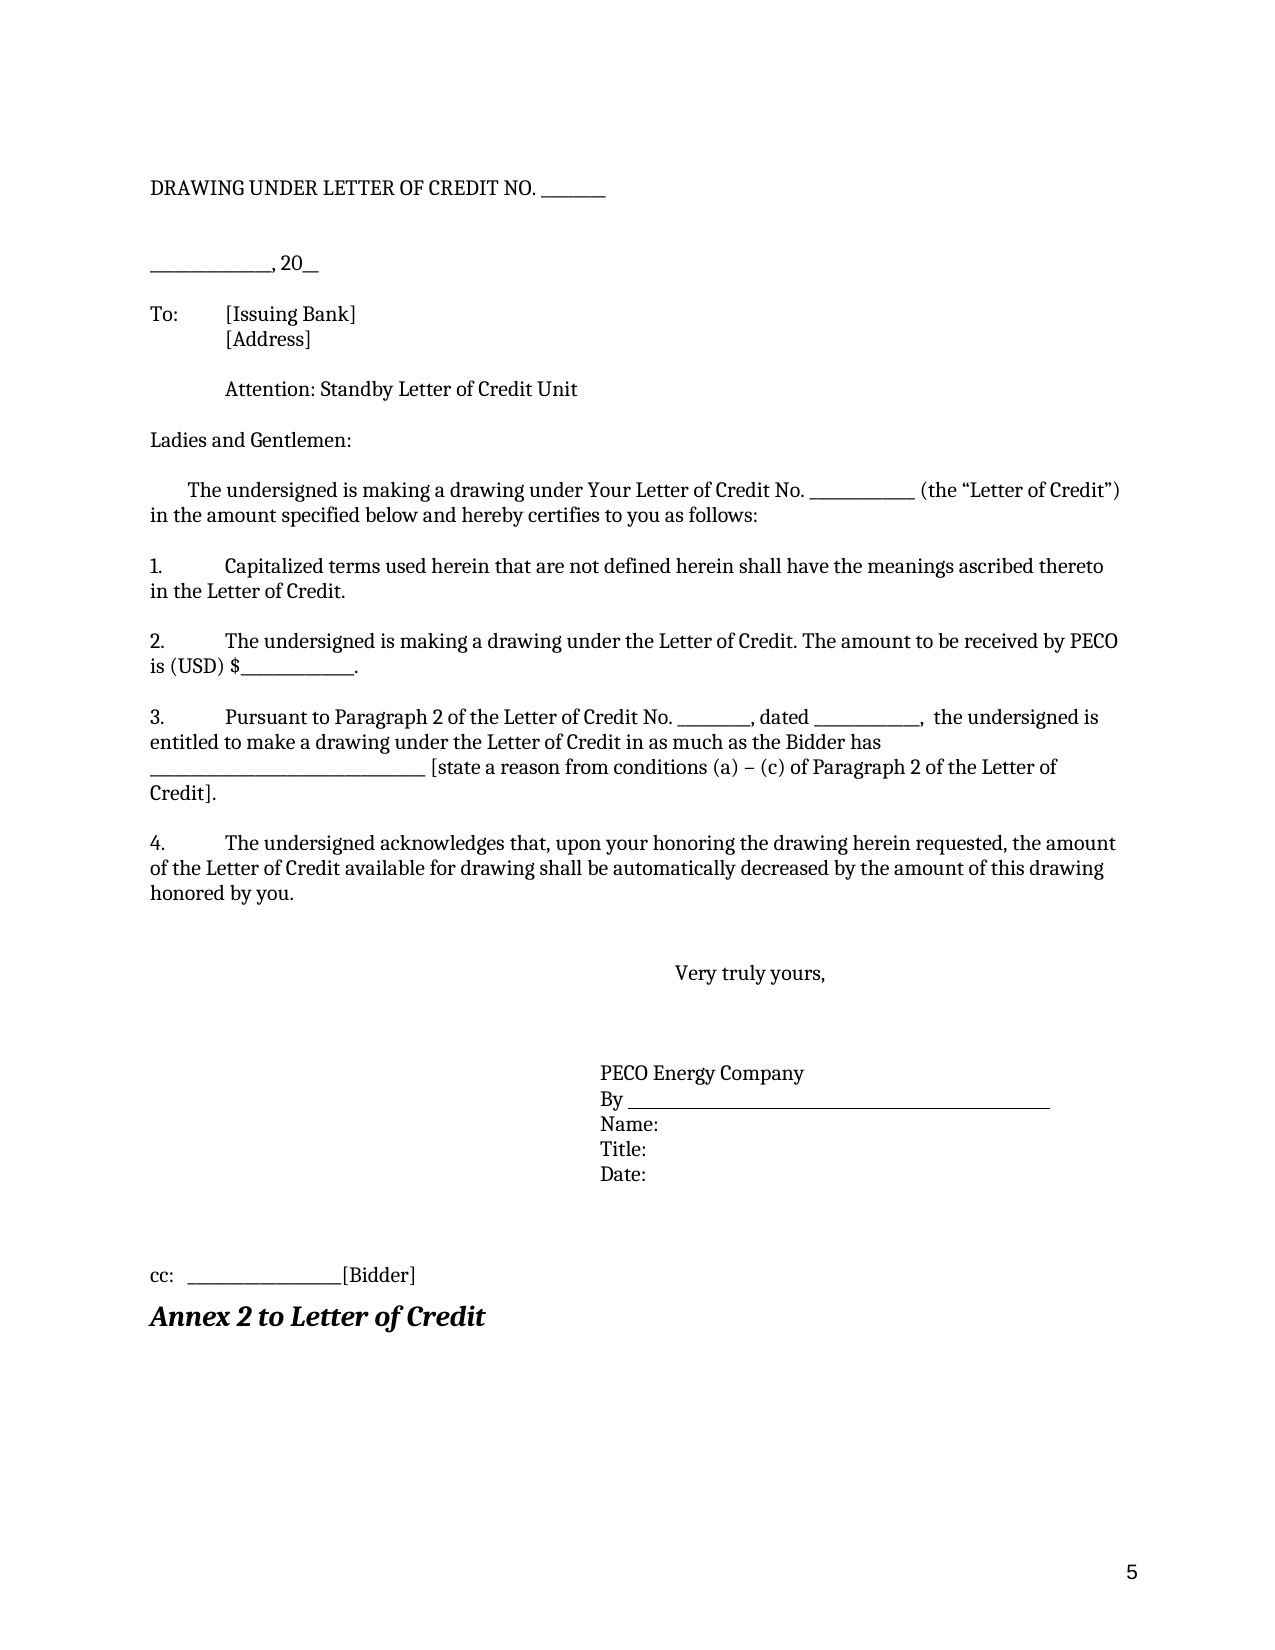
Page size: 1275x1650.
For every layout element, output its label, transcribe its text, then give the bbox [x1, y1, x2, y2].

text Attention: Standby Letter of Credit Unit [150, 377, 1125, 402]
text DRAWING UNDER LETTER OF CREDIT NO. ________ [150, 175, 1125, 200]
text 4. The undersigned acknowledges that, upon your honoring the drawing herein requested, the amount of the Letter of Credit available for drawing shall be automatically decreased by the amount of this drawing honored by you. [150, 831, 1125, 906]
text [Address] [150, 326, 1125, 352]
text Ladies and Gentlemen: [150, 427, 1125, 452]
text Title: [150, 1137, 1125, 1162]
text By [150, 1086, 1125, 1111]
text 2. The undersigned is making a drawing under the Letter of Credit. The amount to be received by PECO is (USD) $______________. [150, 629, 1125, 679]
text cc: ___________________[Bidder] [150, 1263, 1125, 1288]
text 1. Capitalized terms used herein that are not defined herein shall have the meanings ascribed thereto in the Letter of Credit. [150, 553, 1125, 604]
text Very truly yours, [150, 960, 1125, 985]
text Annex 2 to Letter of Credit [150, 1300, 1125, 1333]
text The undersigned is making a drawing under Your Letter of Credit No. _____________ (the “Letter of Credit”) in the amount specified below and hereby certifies to you as follows: [150, 478, 1125, 528]
text To: [Issuing Bank] [150, 301, 1125, 326]
text PECO Energy Company [150, 1061, 1125, 1086]
text _______________, 20__ [150, 251, 1125, 276]
text Date: [150, 1162, 1125, 1187]
text Name: [150, 1111, 1125, 1137]
text 3. Pursuant to Paragraph 2 of the Letter of Credit No. _________, dated _____________, the undersigned is entitled to make a drawing under the Letter of Credit in as much as the Bidder has __________________________________ [state a reason from conditions (a) – (c) of Paragraph 2 of the Letter of Credit]. [150, 704, 1125, 805]
